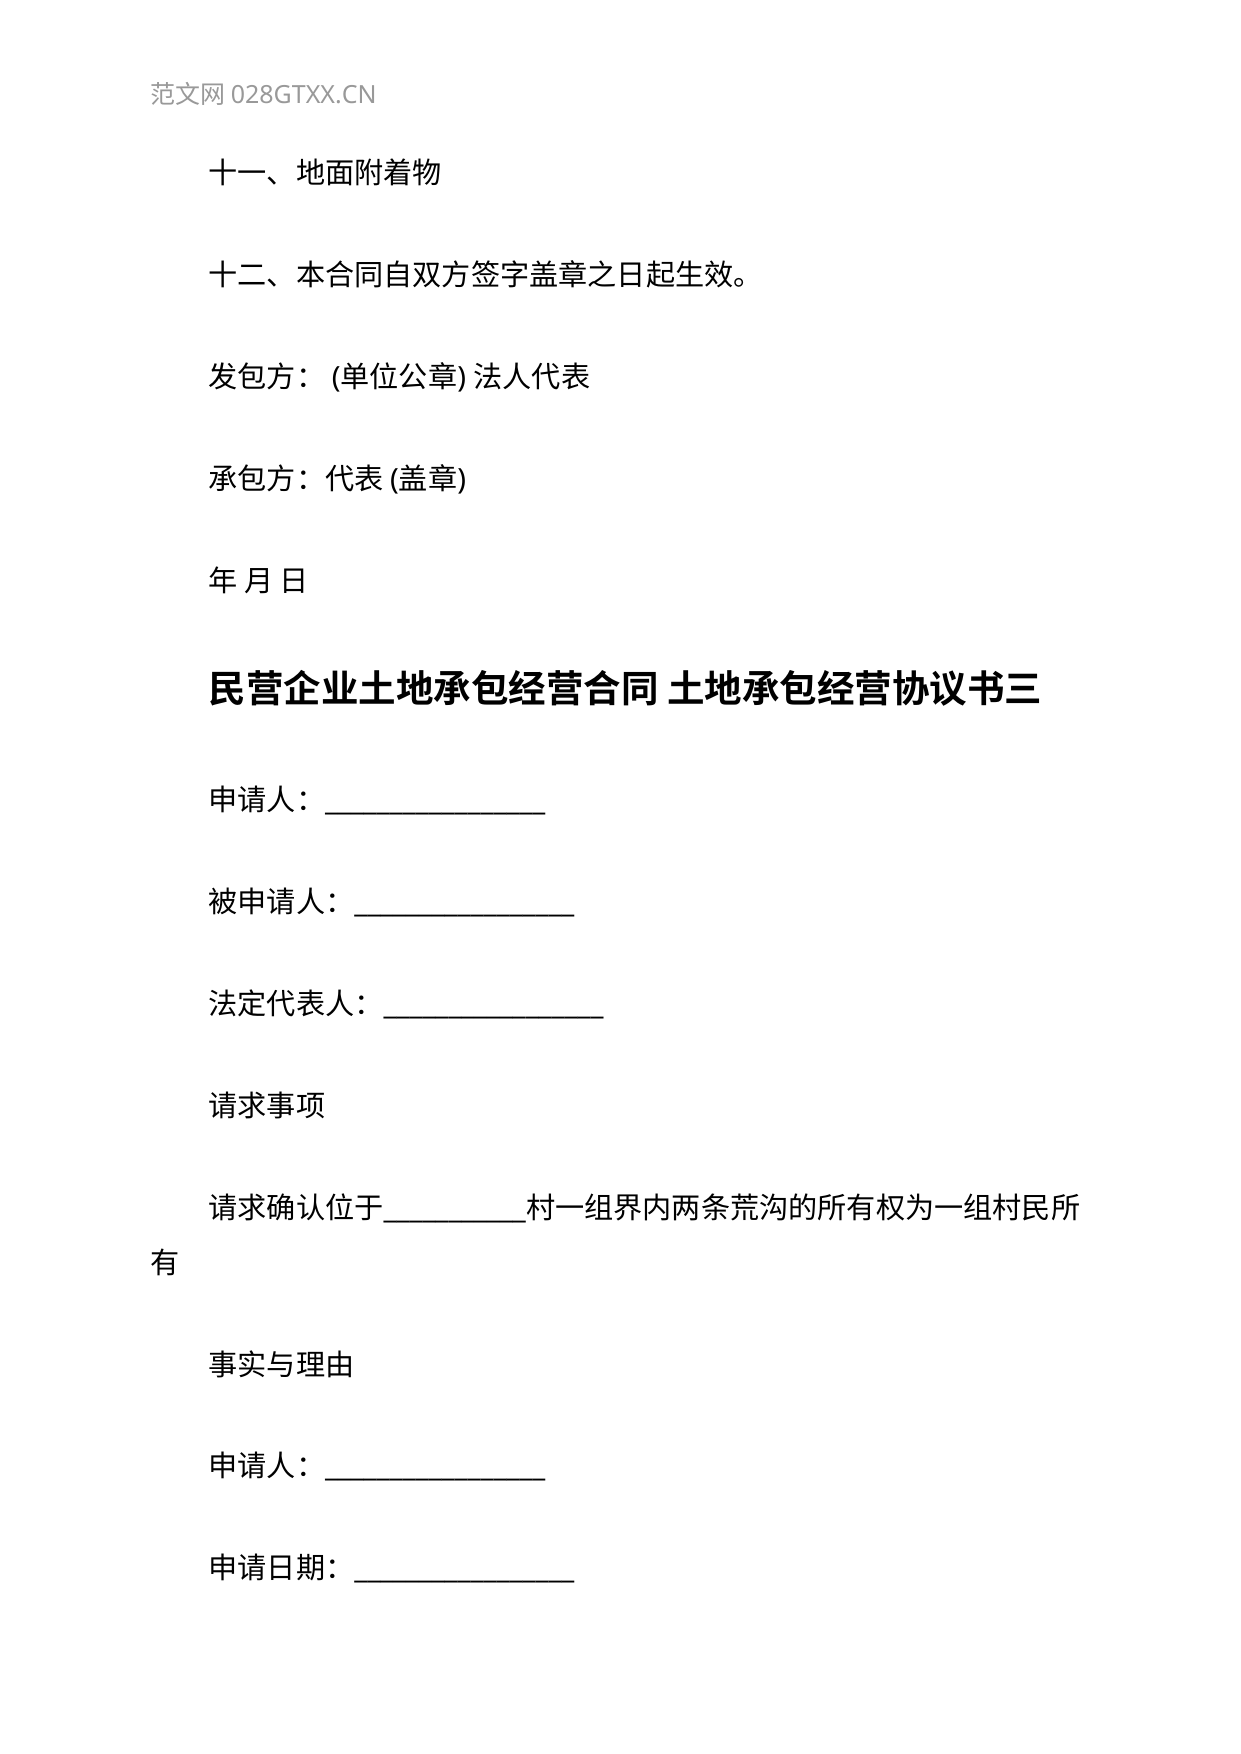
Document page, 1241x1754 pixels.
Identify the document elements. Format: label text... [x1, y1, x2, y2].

text 法定代表人：_________________ [150, 981, 1090, 1023]
text 申请日期：_________________ [150, 1545, 1090, 1587]
text 事实与理由 [150, 1341, 1090, 1383]
text 请求确认位于___________村一组界内两条荒沟的所有权为一组村民所有 [150, 1184, 1090, 1282]
text 十二、本合同自双方签字盖章之日起生效。 [150, 252, 1090, 294]
text 申请人：_________________ [150, 777, 1090, 819]
text 被申请人：_________________ [150, 879, 1090, 921]
text 请求事项 [150, 1083, 1090, 1125]
text 十一、地面附着物 [150, 150, 1090, 192]
text 承包方：代表 (盖章) [150, 456, 1090, 498]
text 年 月 日 [150, 557, 1090, 600]
text 民营企业土地承包经营合同 土地承包经营协议书三 [150, 659, 1090, 713]
text 申请人：_________________ [150, 1443, 1090, 1485]
text 发包方： (单位公章) 法人代表 [150, 353, 1090, 396]
